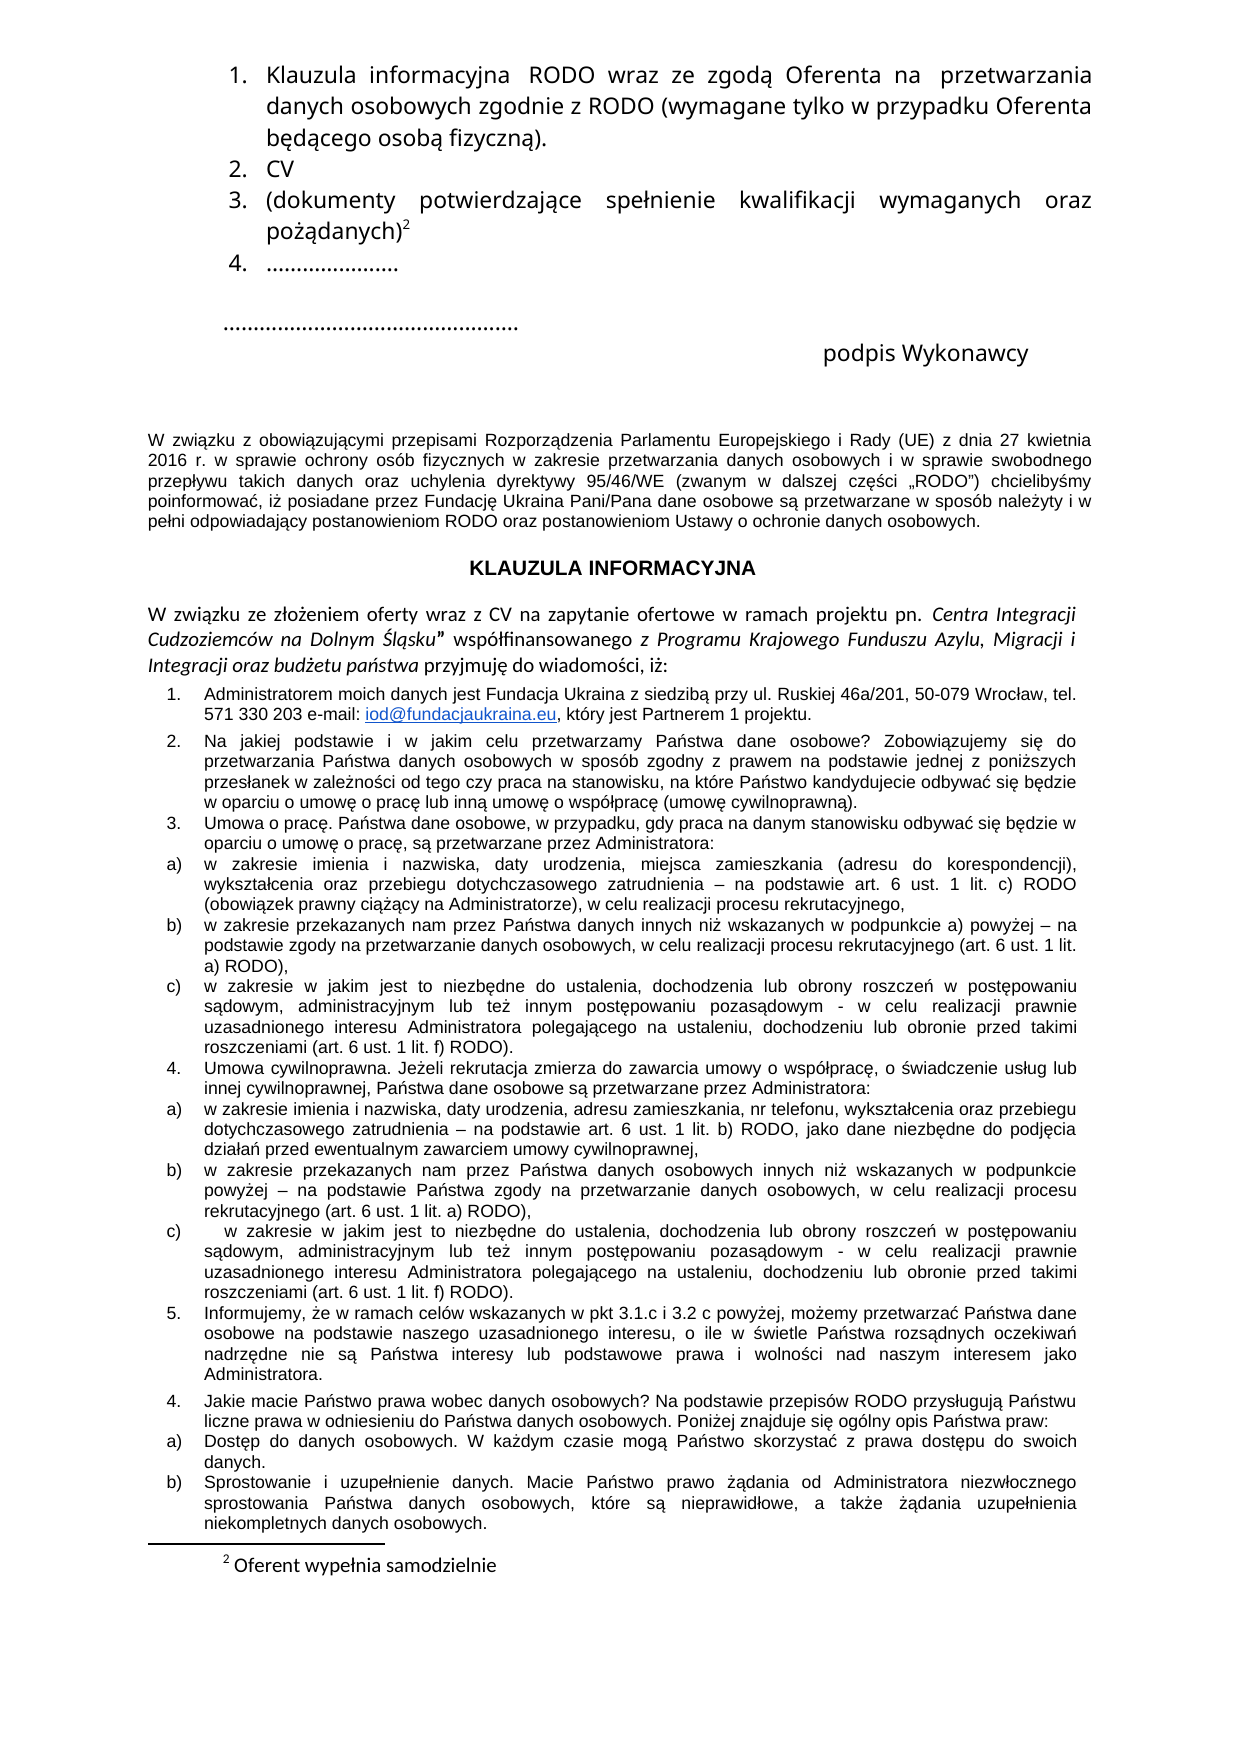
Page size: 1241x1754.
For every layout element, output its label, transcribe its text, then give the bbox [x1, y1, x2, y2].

list Jakie macie Państwo prawa wobec danych osobowych? Na podstawie przepisów RODO przysługują Państwu liczne prawa w odniesieniu do Państwa danych osobowych. Poniżej znajduje się ogólny opis Państwa praw: [166, 1390, 1078, 1431]
list w zakresie przekazanych nam przez Państwa danych osobowych innych niż wskazanych w podpunkcie powyżej – na podstawie Państwa zgody na przetwarzanie danych osobowych, w celu realizacji procesu rekrutacyjnego (art. 6 ust. 1 lit. a) RODO), [166, 1159, 1078, 1221]
list Klauzula informacyjna RODO wraz ze zgodą Oferenta na przetwarzania danych osobowych zgodnie z RODO (wymagane tylko w przypadku Oferenta będącego osobą fizyczną). [228, 59, 1093, 153]
list Umowa cywilnoprawna. Jeżeli rekrutacja zmierza do zawarcia umowy o współpracę, o świadczenie usług lub innej cywilnoprawnej, Państwa dane osobowe są przetwarzane przez Administratora: [166, 1057, 1078, 1098]
list Dostęp do danych osobowych. W każdym czasie mogą Państwo skorzystać z prawa dostępu do swoich danych. [166, 1431, 1078, 1472]
list CV [228, 153, 1093, 184]
text podpis Wykonawcy [223, 337, 1093, 368]
list Administratorem moich danych jest Fundacja Ukraina z siedzibą przy ul. Ruskiej 46a/201, 50-079 Wrocław, tel. 571 330 203 e-mail: iod@fundacjaukraina.eu, który jest Partnerem 1 projektu. [166, 684, 1078, 724]
list (dokumenty potwierdzające spełnienie kwalifikacji wymaganych oraz pożądanych) [228, 184, 1093, 247]
list w zakresie w jakim jest to niezbędne do ustalenia, dochodzenia lub obrony roszczeń w postępowaniu sądowym, administracyjnym lub też innym postępowaniu pozasądowym - w celu realizacji prawnie uzasadnionego interesu Administratora polegającego na ustaleniu, dochodzeniu lub obronie przed takimi roszczeniami (art. 6 ust. 1 lit. f) RODO). [166, 1221, 1078, 1302]
text KLAUZULA INFORMACYJNA [148, 556, 1078, 579]
list w zakresie imienia i nazwiska, daty urodzenia, miejsca zamieszkania (adresu do korespondencji), wykształcenia oraz przebiegu dotychczasowego zatrudnienia – na podstawie art. 6 ust. 1 lit. c) RODO (obowiązek prawny ciążący na Administratorze), w celu realizacji procesu rekrutacyjnego, [166, 853, 1078, 914]
list w zakresie w jakim jest to niezbędne do ustalenia, dochodzenia lub obrony roszczeń w postępowaniu sądowym, administracyjnym lub też innym postępowaniu pozasądowym - w celu realizacji prawnie uzasadnionego interesu Administratora polegającego na ustaleniu, dochodzeniu lub obronie przed takimi roszczeniami (art. 6 ust. 1 lit. f) RODO). [166, 976, 1078, 1057]
text …………………………………………. [223, 278, 1093, 337]
text W związku z obowiązującymi przepisami Rozporządzenia Parlamentu Europejskiego i Rady (UE) z dnia 27 kwietnia 2016 r. w sprawie ochrony osób fizycznych w zakresie przetwarzania danych osobowych i w sprawie swobodnego przepływu takich danych oraz uchylenia dyrektywy 95/46/WE (zwanym w dalszej części „RODO”) chcielibyśmy poinformować, iż posiadane przez Fundację Ukraina Pani/Pana dane osobowe są przetwarzane w sposób należyty i w pełni odpowiadający postanowieniom RODO oraz postanowieniom Ustawy o ochronie danych osobowych. [148, 409, 1093, 532]
list w zakresie imienia i nazwiska, daty urodzenia, adresu zamieszkania, nr telefonu, wykształcenia oraz przebiegu dotychczasowego zatrudnienia – na podstawie art. 6 ust. 1 lit. b) RODO, jako dane niezbędne do podjęcia działań przed ewentualnym zawarciem umowy cywilnoprawnej, [166, 1098, 1078, 1159]
list Umowa o pracę. Państwa dane osobowe, w przypadku, gdy praca na danym stanowisku odbywać się będzie w oparciu o umowę o pracę, są przetwarzane przez Administratora: [166, 812, 1078, 853]
list Sprostowanie i uzupełnienie danych. Macie Państwo prawo żądania od Administratora niezwłocznego sprostowania Państwa danych osobowych, które są nieprawidłowe, a także żądania uzupełnienia niekompletnych danych osobowych. [166, 1472, 1078, 1533]
list w zakresie przekazanych nam przez Państwa danych innych niż wskazanych w podpunkcie a) powyżej – na podstawie zgody na przetwarzanie danych osobowych, w celu realizacji procesu rekrutacyjnego (art. 6 ust. 1 lit. a) RODO), [166, 914, 1078, 976]
text W związku ze złożeniem oferty wraz z CV na zapytanie ofertowe w ramach projektu pn. Centra Integracji Cudzoziemców na Dolnym Śląsku” współfinansowanego z Programu Krajowego Funduszu Azylu, Migracji i Integracji oraz budżetu państwa przyjmuję do wiadomości, iż: [148, 601, 1078, 677]
list …………………. [228, 247, 1093, 278]
list Informujemy, że w ramach celów wskazanych w pkt 3.1.c i 3.2 c powyżej, możemy przetwarzać Państwa dane osobowe na podstawie naszego uzasadnionego interesu, o ile w świetle Państwa rozsądnych oczekiwań nadrzędne nie są Państwa interesy lub podstawowe prawa i wolności nad naszym interesem jako Administratora. [166, 1302, 1078, 1384]
list Na jakiej podstawie i w jakim celu przetwarzamy Państwa dane osobowe? Zobowiązujemy się do przetwarzania Państwa danych osobowych w sposób zgodny z prawem na podstawie jednej z poniższych przesłanek w zależności od tego czy praca na stanowisku, na które Państwo kandydujecie odbywać się będzie w oparciu o umowę o pracę lub inną umowę o współpracę (umowę cywilnoprawną). [166, 731, 1078, 812]
